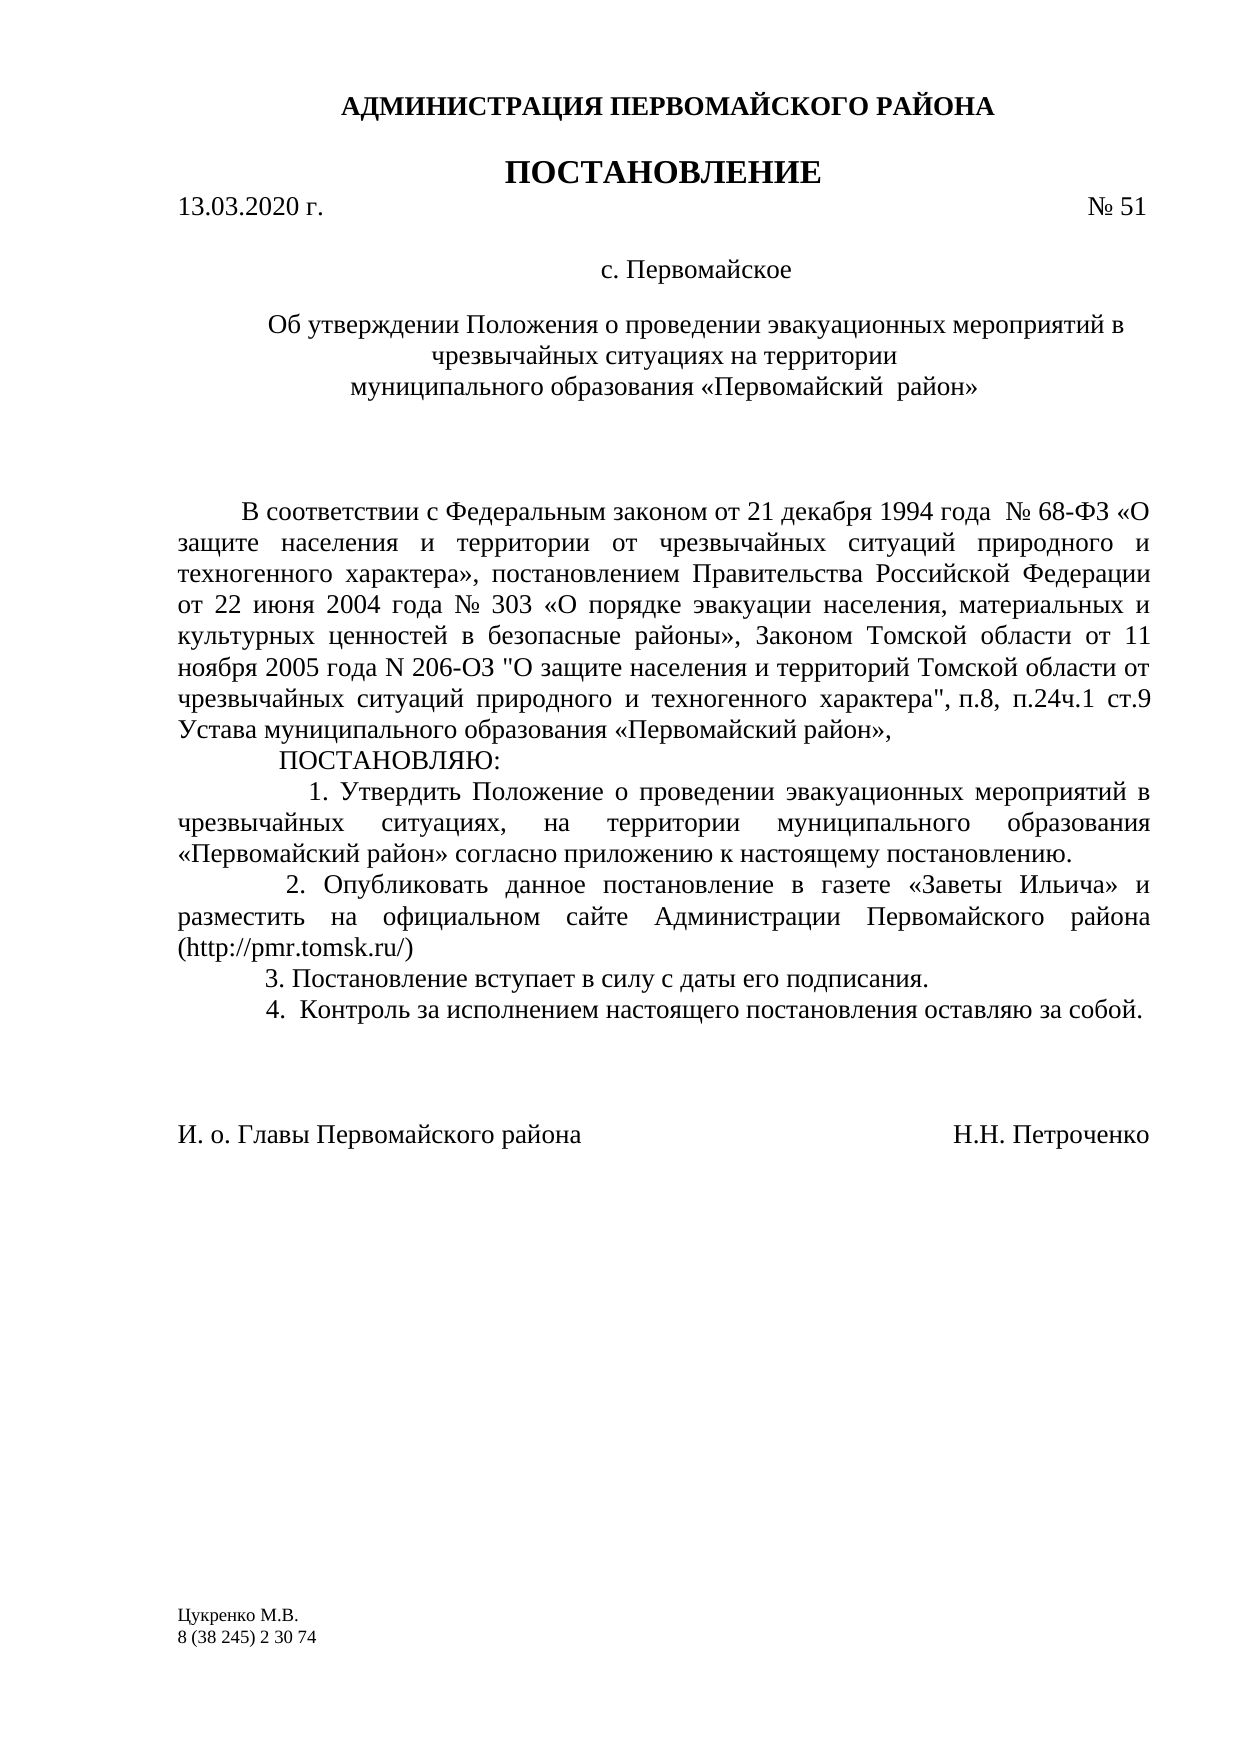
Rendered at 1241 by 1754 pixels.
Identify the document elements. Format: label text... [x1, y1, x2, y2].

text АДМИНИСТРАЦИЯ ПЕРВОМАЙСКОГО РАЙОНА [177, 89, 1152, 121]
text Цукренко М.В. [177, 1604, 1152, 1626]
text 3. Постановление вступает в силу с даты его подписания. [177, 962, 1152, 993]
title 13.03.2020 г. № 51 [177, 191, 1152, 222]
text 1. Утвердить Положение о проведении эвакуационных мероприятий в чрезвычайных ситуациях, на территории муниципального образования «Первомайский район» согласно приложению к настоящему постановлению. [177, 775, 1152, 869]
text В соответствии с Федеральным законом от 21 декабря 1994 года № 68-ФЗ «О защите населения и территории от чрезвычайных ситуаций природного и техногенного характера», постановлением Правительства Российской Федерации от 22 июня 2004 года № 303 «О порядке эвакуации населения, материальных и культурных ценностей в безопасные районы», Законом Томской области от 11 ноября 2005 года N 206-ОЗ "О защите населения и территорий Томской области от чрезвычайных ситуаций природного и техногенного характера", п.8, п.24ч.1 ст.9 Устава муниципального образования «Первомайский район», [177, 495, 1152, 744]
text И. о. Главы Первомайского района Н.Н. Петроченко [177, 1118, 1152, 1149]
text ПОСТАНОВЛЯЮ: [177, 744, 1152, 775]
subtitle ПОСТАНОВЛЕНИЕ [177, 152, 1107, 191]
text Об утверждении Положения о проведении эвакуационных мероприятий в чрезвычайных ситуациях на территории муниципального образования «Первомайский район» [177, 308, 1152, 401]
text с. Первомайское [177, 253, 1152, 284]
text 2. Опубликовать данное постановление в газете «Заветы Ильича» и разместить на официальном сайте Администрации Первомайского района (http://pmr.tomsk.ru/) [177, 869, 1152, 962]
text 8 (38 245) 2 30 74 [177, 1626, 1152, 1647]
text 4. Контроль за исполнением настоящего постановления оставляю за собой. [177, 993, 1152, 1024]
